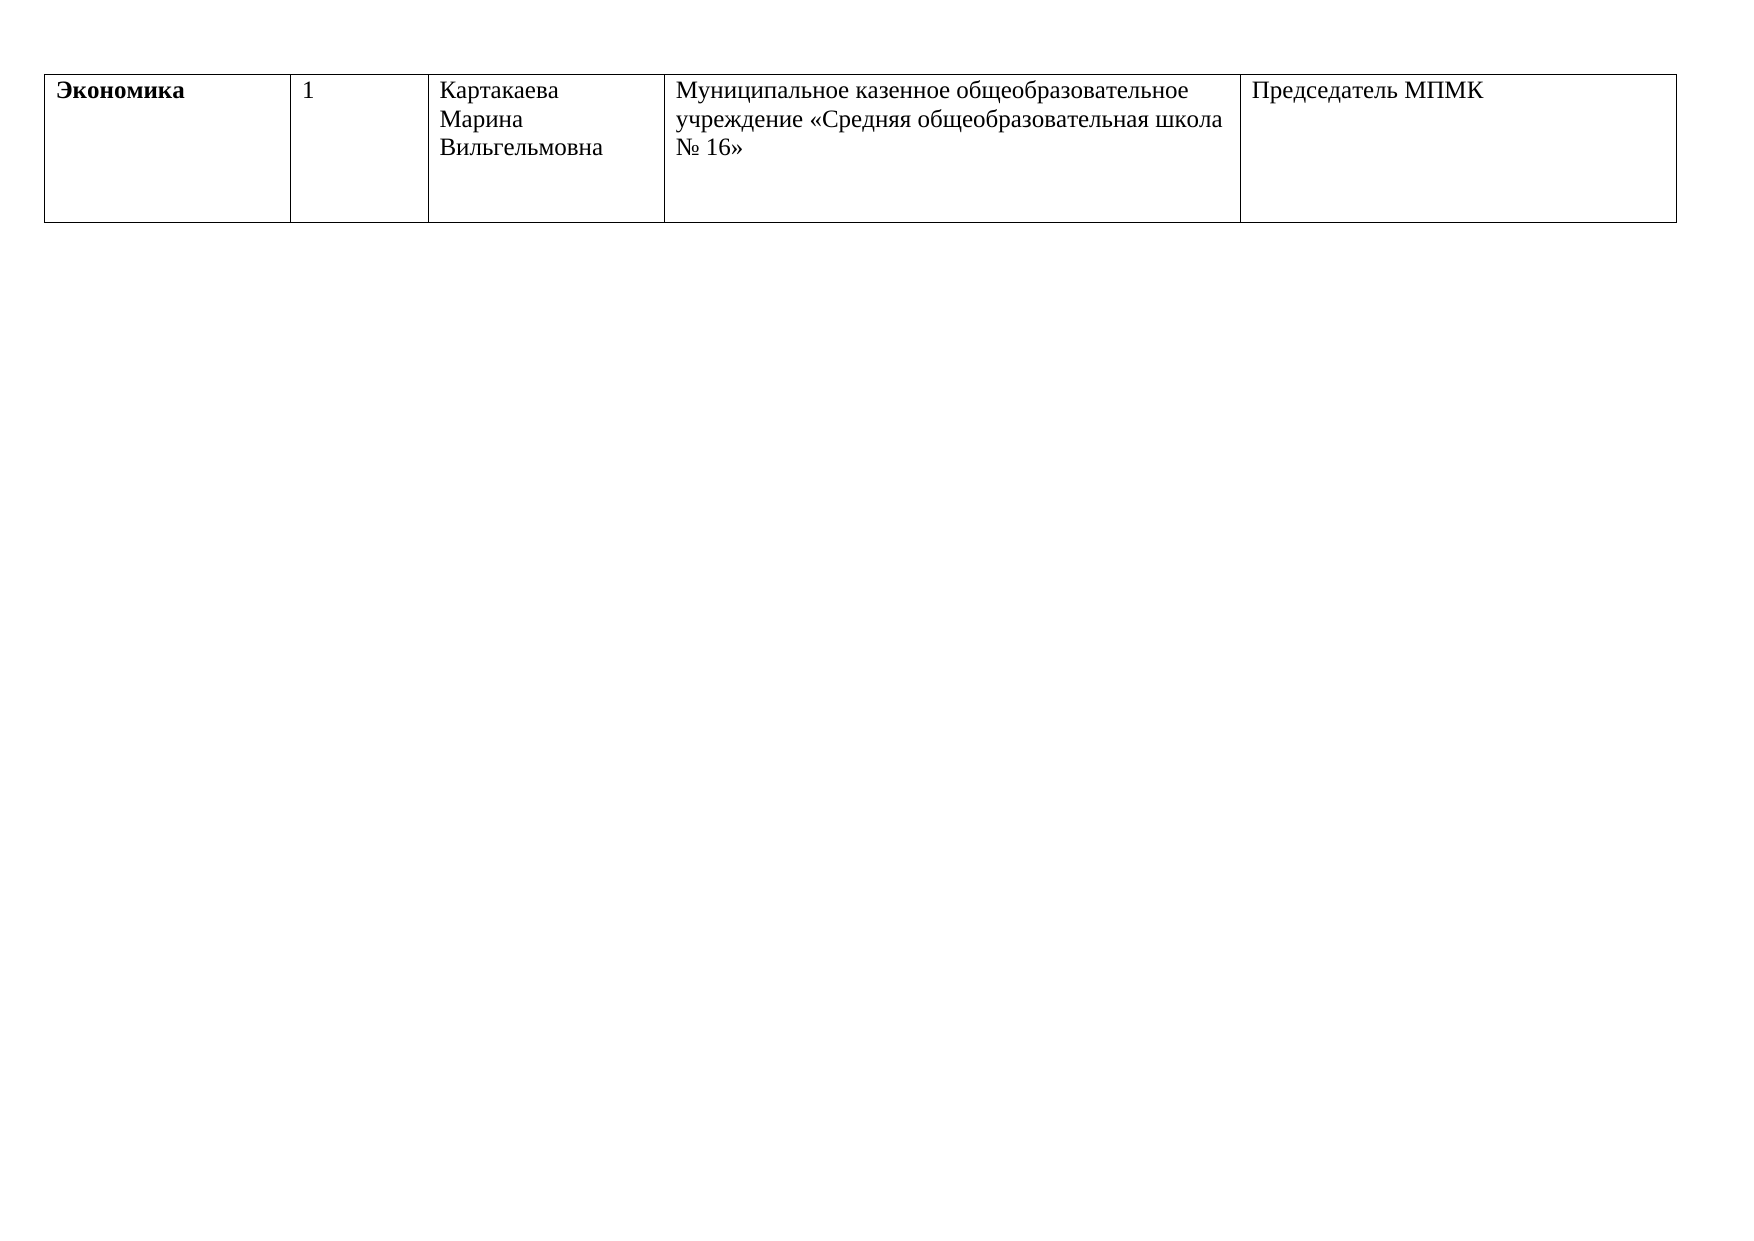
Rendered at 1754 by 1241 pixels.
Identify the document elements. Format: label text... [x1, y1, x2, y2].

table_cell Муниципальное казенное общеобразовательное учреждение «Средняя общеобразовательная школа № 16» [665, 75, 1240, 222]
table_cell Экономика [45, 75, 290, 222]
table_cell Председатель МПМК [1241, 75, 1676, 222]
table_cell 1 [291, 75, 428, 222]
table_cell Картакаева Марина Вильгельмовна [429, 75, 664, 222]
